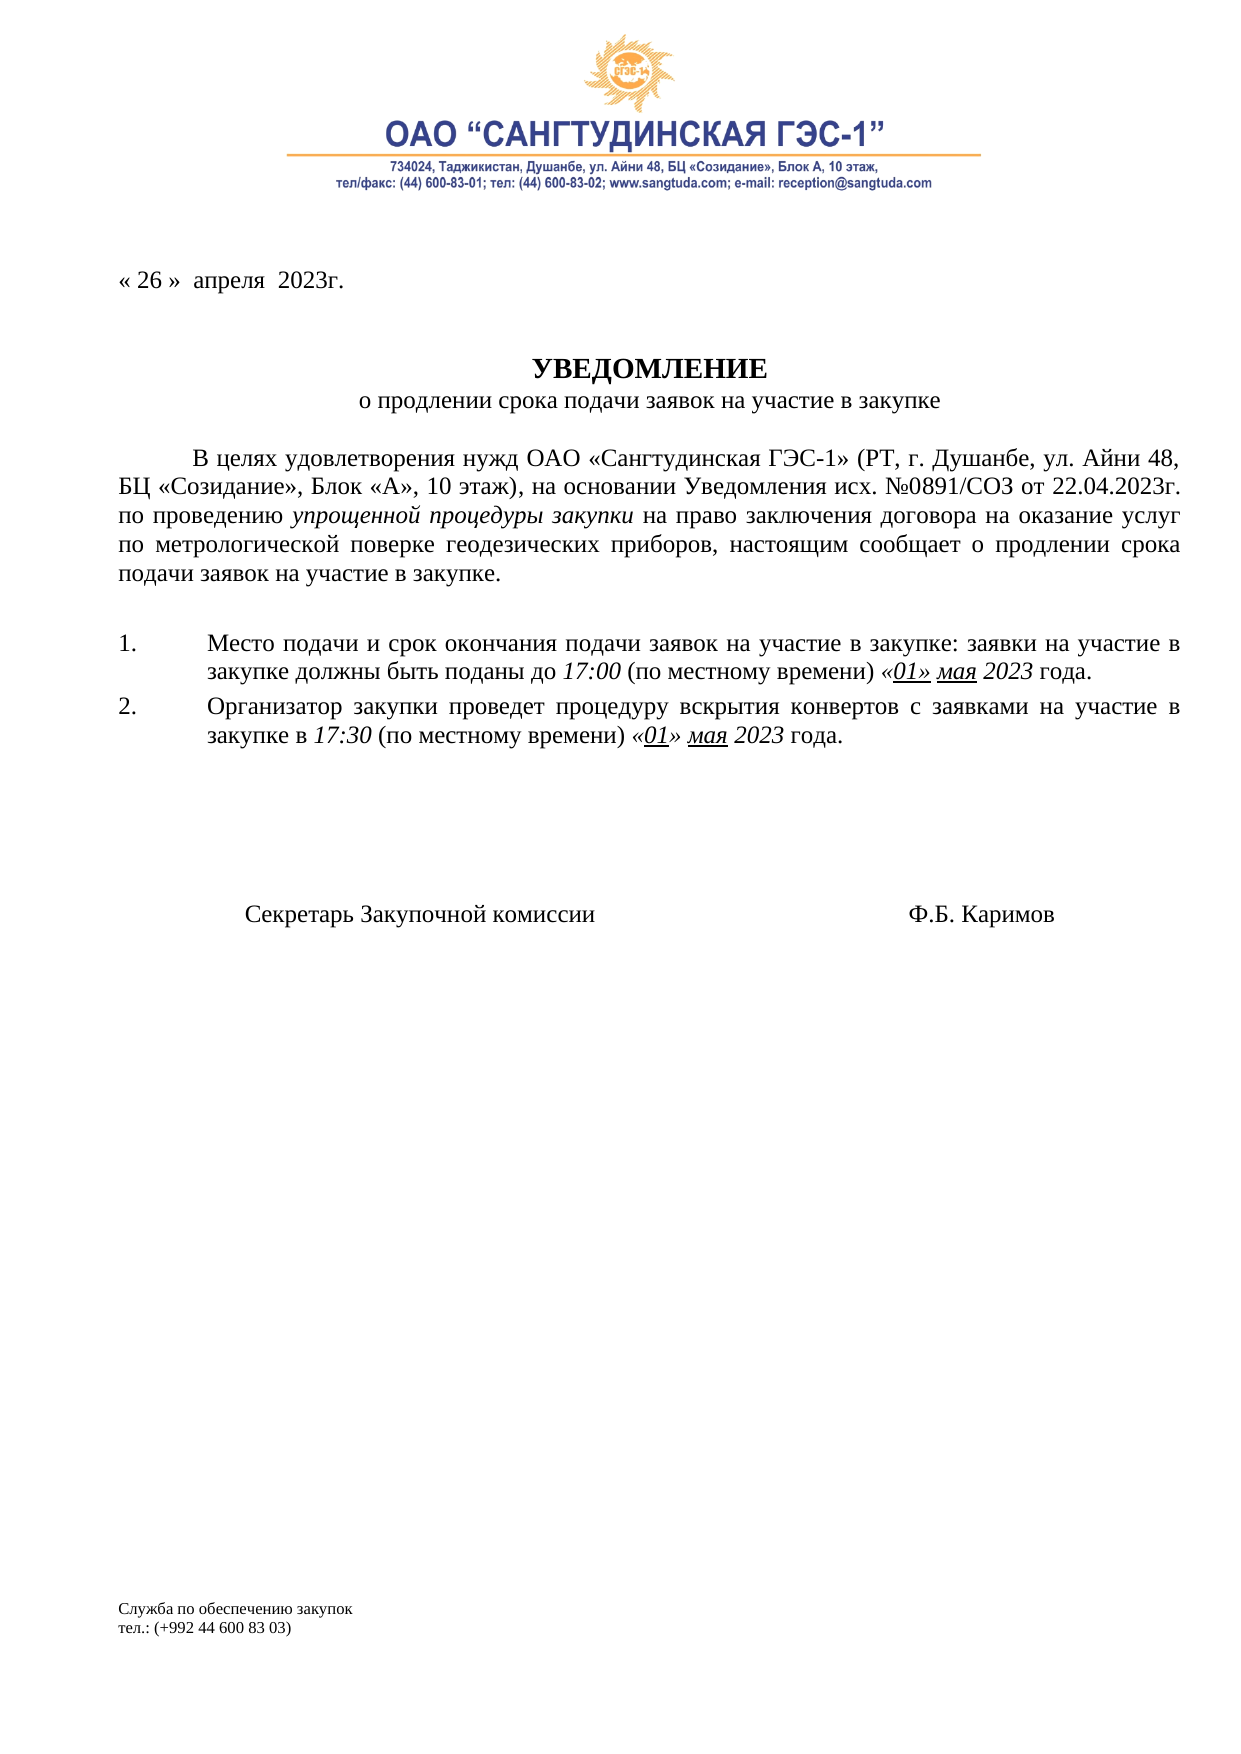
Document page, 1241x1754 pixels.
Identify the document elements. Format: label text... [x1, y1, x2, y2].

text Служба по обеспечению закупок [118, 1598, 1181, 1618]
list Место подачи и срок окончания подачи заявок на участие в закупке: заявки на участие в закупке должны быть поданы до 17:00 (по местному времени) «01» мая 2023 года. [118, 628, 1181, 685]
text УВЕДОМЛЕНИЕ [118, 352, 1181, 385]
picture [217, 0, 1046, 208]
list Организатор закупки проведет процедуру вскрытия конвертов с заявками на участие в закупке в 17:30 (по местному времени) «01» мая 2023 года. [118, 691, 1181, 749]
text Секретарь Закупочной комиссии Ф.Б. Каримов [118, 899, 1181, 928]
text « 26 » апреля 2023г. [118, 265, 1181, 294]
list В целях удовлетворения нужд ОАО «Сангтудинская ГЭС-1» (РТ, г. Душанбе, ул. Айни 48, БЦ «Созидание», Блок «А», 10 этаж), на основании Уведомления исх. №0891/СОЗ от 22.04.2023г. по проведению упрощенной процедуры закупки на право заключения договора на оказание услуг по метрологической поверке геодезических приборов, настоящим сообщает о продлении срока подачи заявок на участие в закупке. [118, 443, 1181, 586]
text тел.: (+992 44 600 83 03) [118, 1618, 1181, 1637]
text о продлении срока подачи заявок на участие в закупке [118, 385, 1181, 414]
